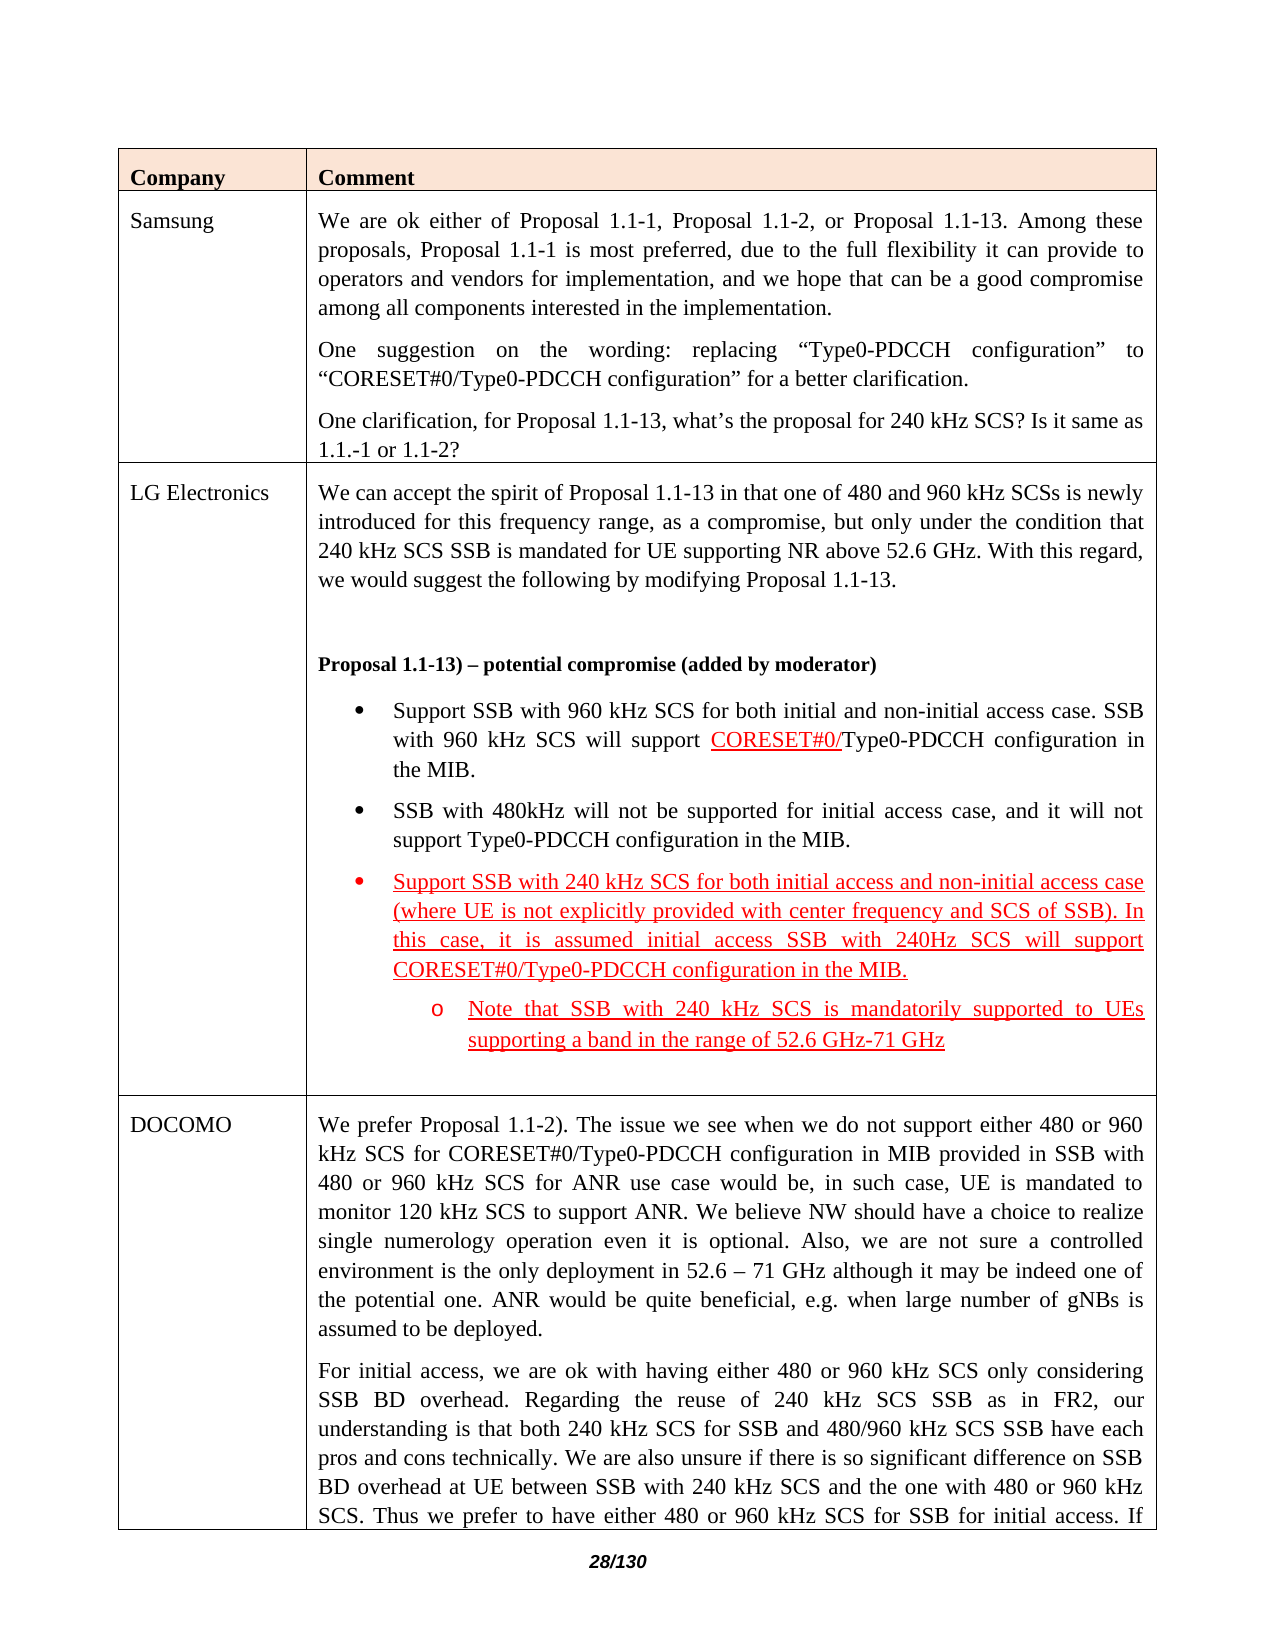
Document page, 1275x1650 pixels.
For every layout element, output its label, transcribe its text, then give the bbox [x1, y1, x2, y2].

table_cell We are ok either of Proposal 1.1-1, Proposal 1.1-2, or Proposal 1.1-13. Among these proposals, Proposal 1.1-1 is most preferred, due to the full flexibility it can provide to operators and vendors for implementation, and we hope that can be a good compromise among all components interested in the implementation. One suggestion on the wording: replacing “Type0-PDCCH configuration” to “CORESET#0/Type0-PDCCH configuration” for a better clarification. One clarification, for Proposal 1.1-13, what’s the proposal for 240 kHz SCS? Is it same as 1.1.-1 or 1.1-2? [307, 191, 1156, 462]
table_header Comment [307, 149, 1156, 190]
table_cell DOCOMO [119, 1096, 306, 1529]
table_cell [307, 1096, 1156, 1529]
table_cell Samsung [119, 191, 306, 462]
table_cell LG Electronics [119, 463, 306, 1094]
table_cell We can accept the spirit of Proposal 1.1-13 in that one of 480 and 960 kHz SCSs is newly introduced for this frequency range, as a compromise, but only under the condition that 240 kHz SCS SSB is mandated for UE supporting NR above 52.6 GHz. With this regard, we would suggest the following by modifying Proposal 1.1-13. Proposal 1.1-13) – potential compromise (added by moderator) Support SSB with 960 kHz SCS for both initial and non-initial access case. SSB with 960 kHz SCS will support CORESET#0/Type0-PDCCH configuration in the MIB. SSB with 480kHz will not be supported for initial access case, and it will not support Type0-PDCCH configuration in the MIB. Support SSB with 240 kHz SCS for both initial access and non-initial access case (where UE is not explicitly provided with center frequency and SCS of SSB). In this case, it is assumed initial access SSB with 240Hz SCS will support CORESET#0/Type0-PDCCH configuration in the MIB. Note that SSB with 240 kHz SCS is mandatorily supported to UEs supporting a band in the range of 52.6 GHz-71 GHz [307, 463, 1156, 1094]
table_header Company [119, 149, 306, 190]
